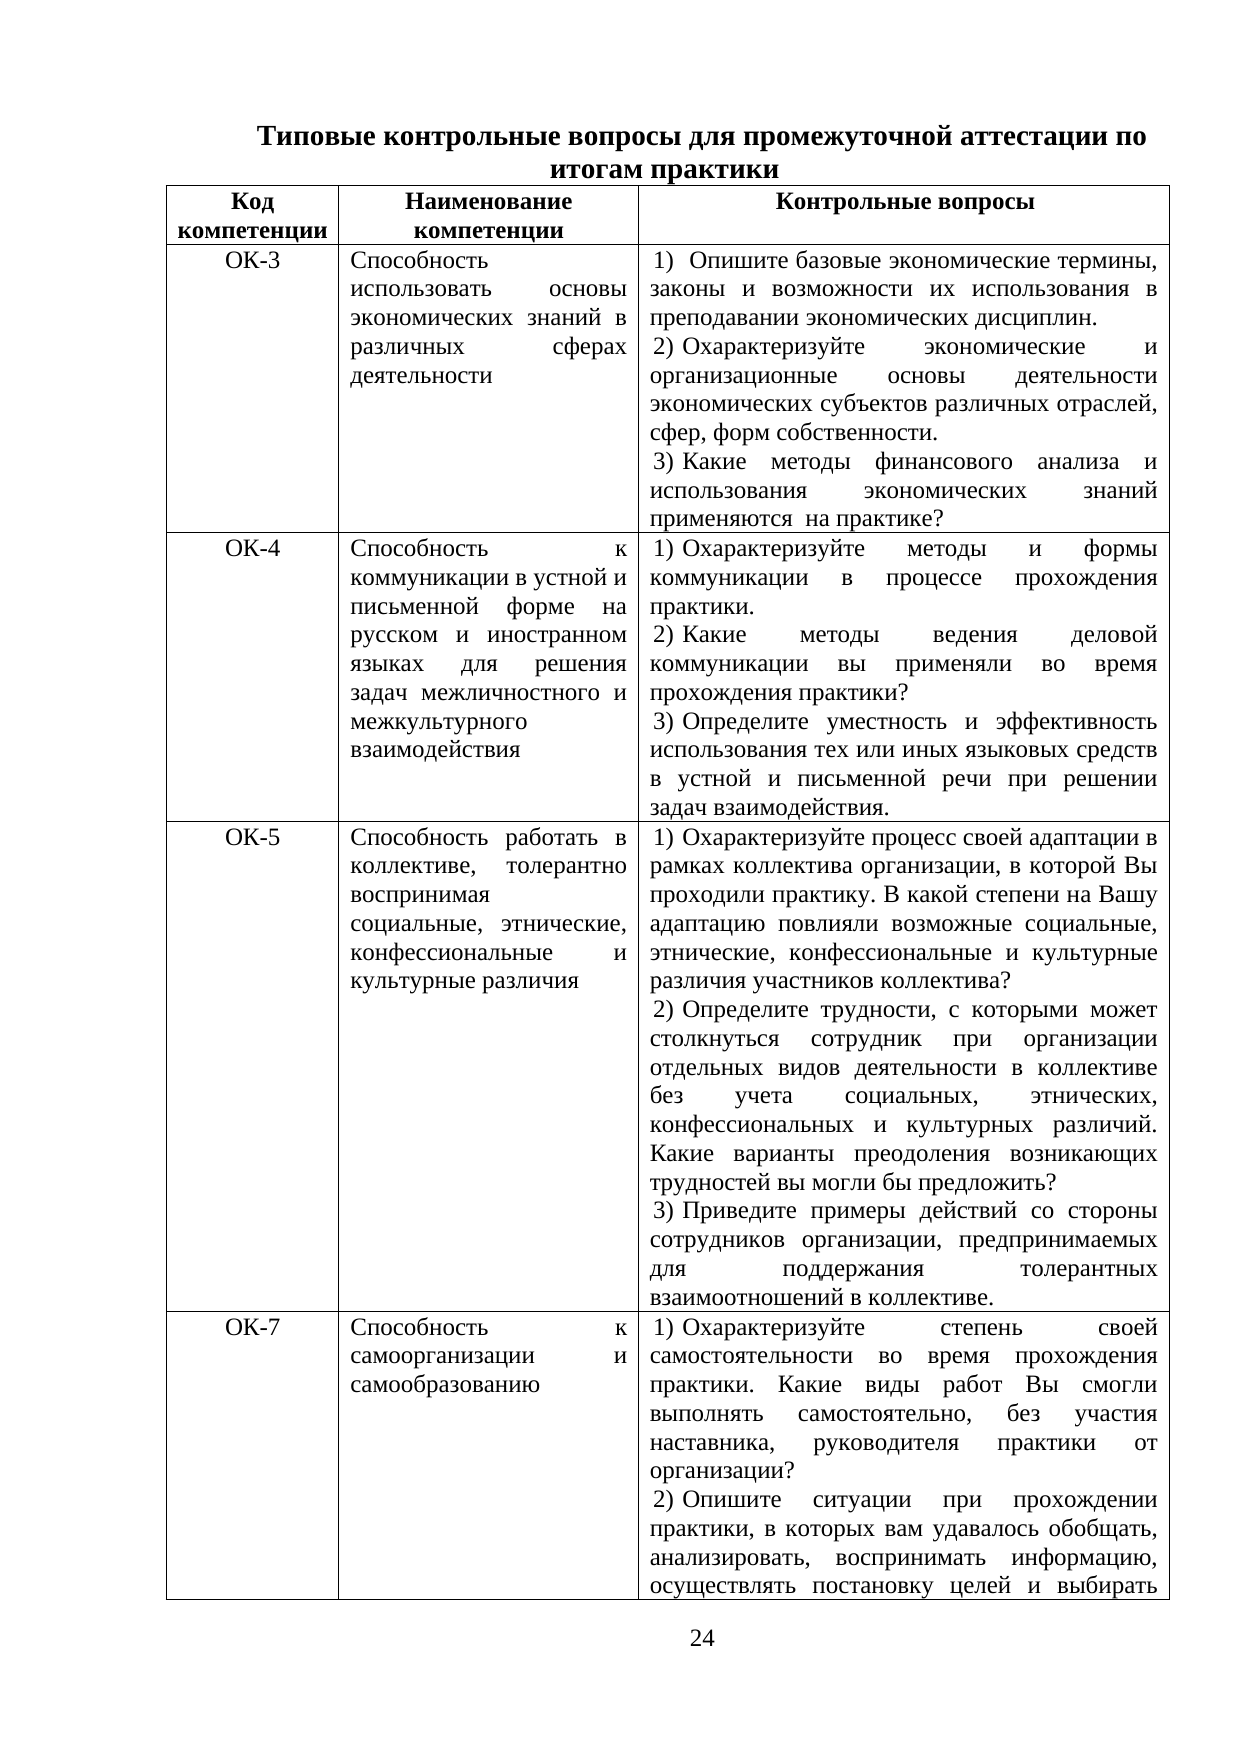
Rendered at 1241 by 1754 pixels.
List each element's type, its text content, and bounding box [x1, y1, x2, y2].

table_cell Охарактеризуйте методы и формы коммуникации в процессе прохождения практики. Какие методы ведения деловой коммуникации вы применяли во время прохождения практики? Определите уместность и эффективность использования тех или иных языковых средств в устной и письменной речи при решении задач взаимодействия. [639, 533, 1169, 821]
subtitle Типовые контрольные вопросы для промежуточной аттестации по итогам практики [177, 118, 1152, 185]
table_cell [339, 1312, 638, 1599]
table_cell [639, 1312, 1169, 1599]
table_cell Способность использовать основы экономических знаний в различных сферах деятельности [339, 245, 638, 532]
table_cell ОК-5 [167, 822, 338, 1311]
table_cell Опишите базовые экономические термины, законы и возможности их использования в преподавании экономических дисциплин. Охарактеризуйте экономические и организационные основы деятельности экономических субъектов различных отраслей, сфер, форм собственности. Какие методы финансового анализа и использования экономических знаний применяются на практике? [639, 245, 1169, 532]
table_header Наименование компетенции [339, 186, 638, 244]
table_cell ОК-4 [167, 533, 338, 821]
table_header Контрольные вопросы [639, 186, 1169, 244]
table_header Код компетенции [167, 186, 338, 244]
table_cell Охарактеризуйте процесс своей адаптации в рамках коллектива организации, в которой Вы проходили практику. В какой степени на Вашу адаптацию повлияли возможные социальные, этнические, конфессиональные и культурные различия участников коллектива? Определите трудности, с которыми может столкнуться сотрудник при организации отдельных видов деятельности в коллективе без учета социальных, этнических, конфессиональных и культурных различий. Какие варианты преодоления возникающих трудностей вы могли бы предложить? Приведите примеры действий со стороны сотрудников организации, предпринимаемых для поддержания толерантных взаимоотношений в коллективе. [639, 822, 1169, 1311]
table_cell ОК-7 [167, 1312, 338, 1599]
table_cell ОК-3 [167, 245, 338, 532]
table_cell Способность работать в коллективе, толерантно воспринимая социальные, этнические, конфессиональные и культурные различия [339, 822, 638, 1311]
table_cell Способность к коммуникации в устной и письменной форме на русском и иностранном языках для решения задач межличностного и межкультурного взаимодействия [339, 533, 638, 821]
